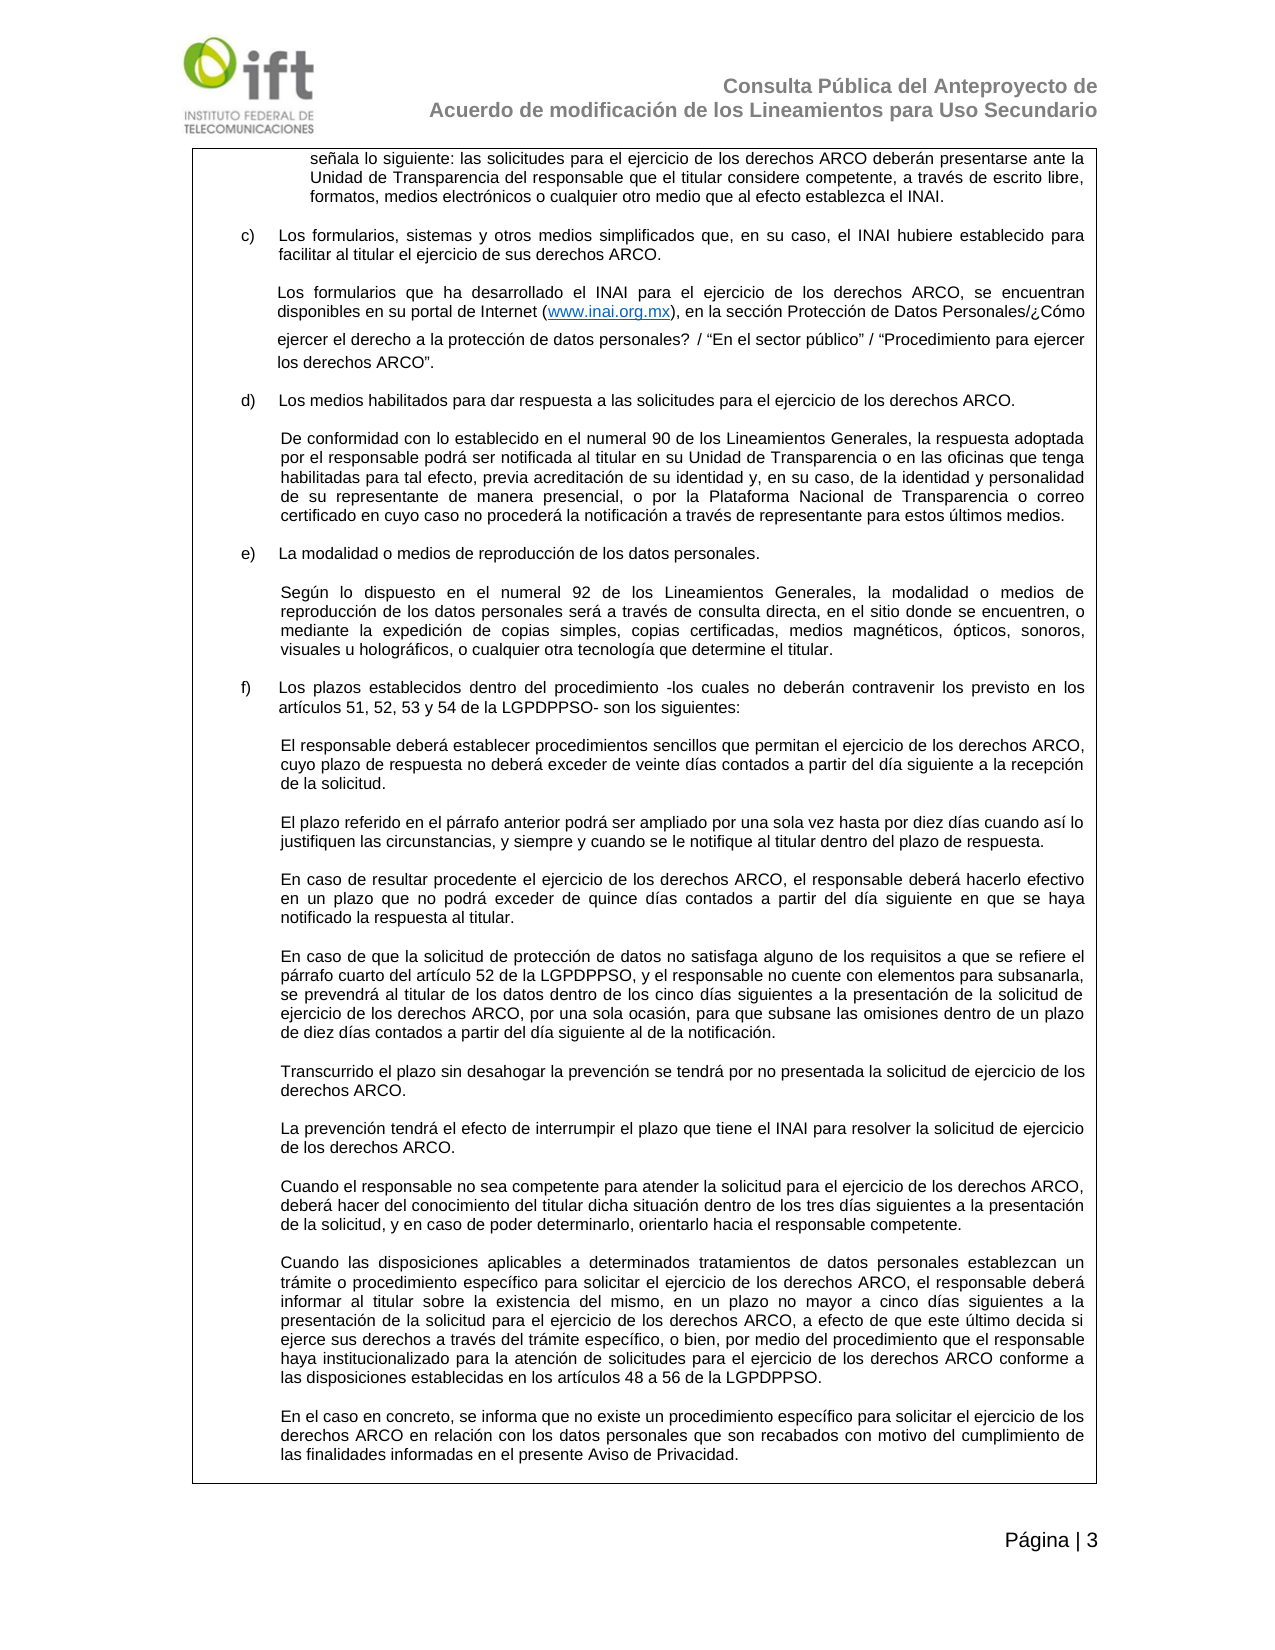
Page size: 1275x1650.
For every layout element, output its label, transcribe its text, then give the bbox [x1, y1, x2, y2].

picture [166, 34, 337, 151]
